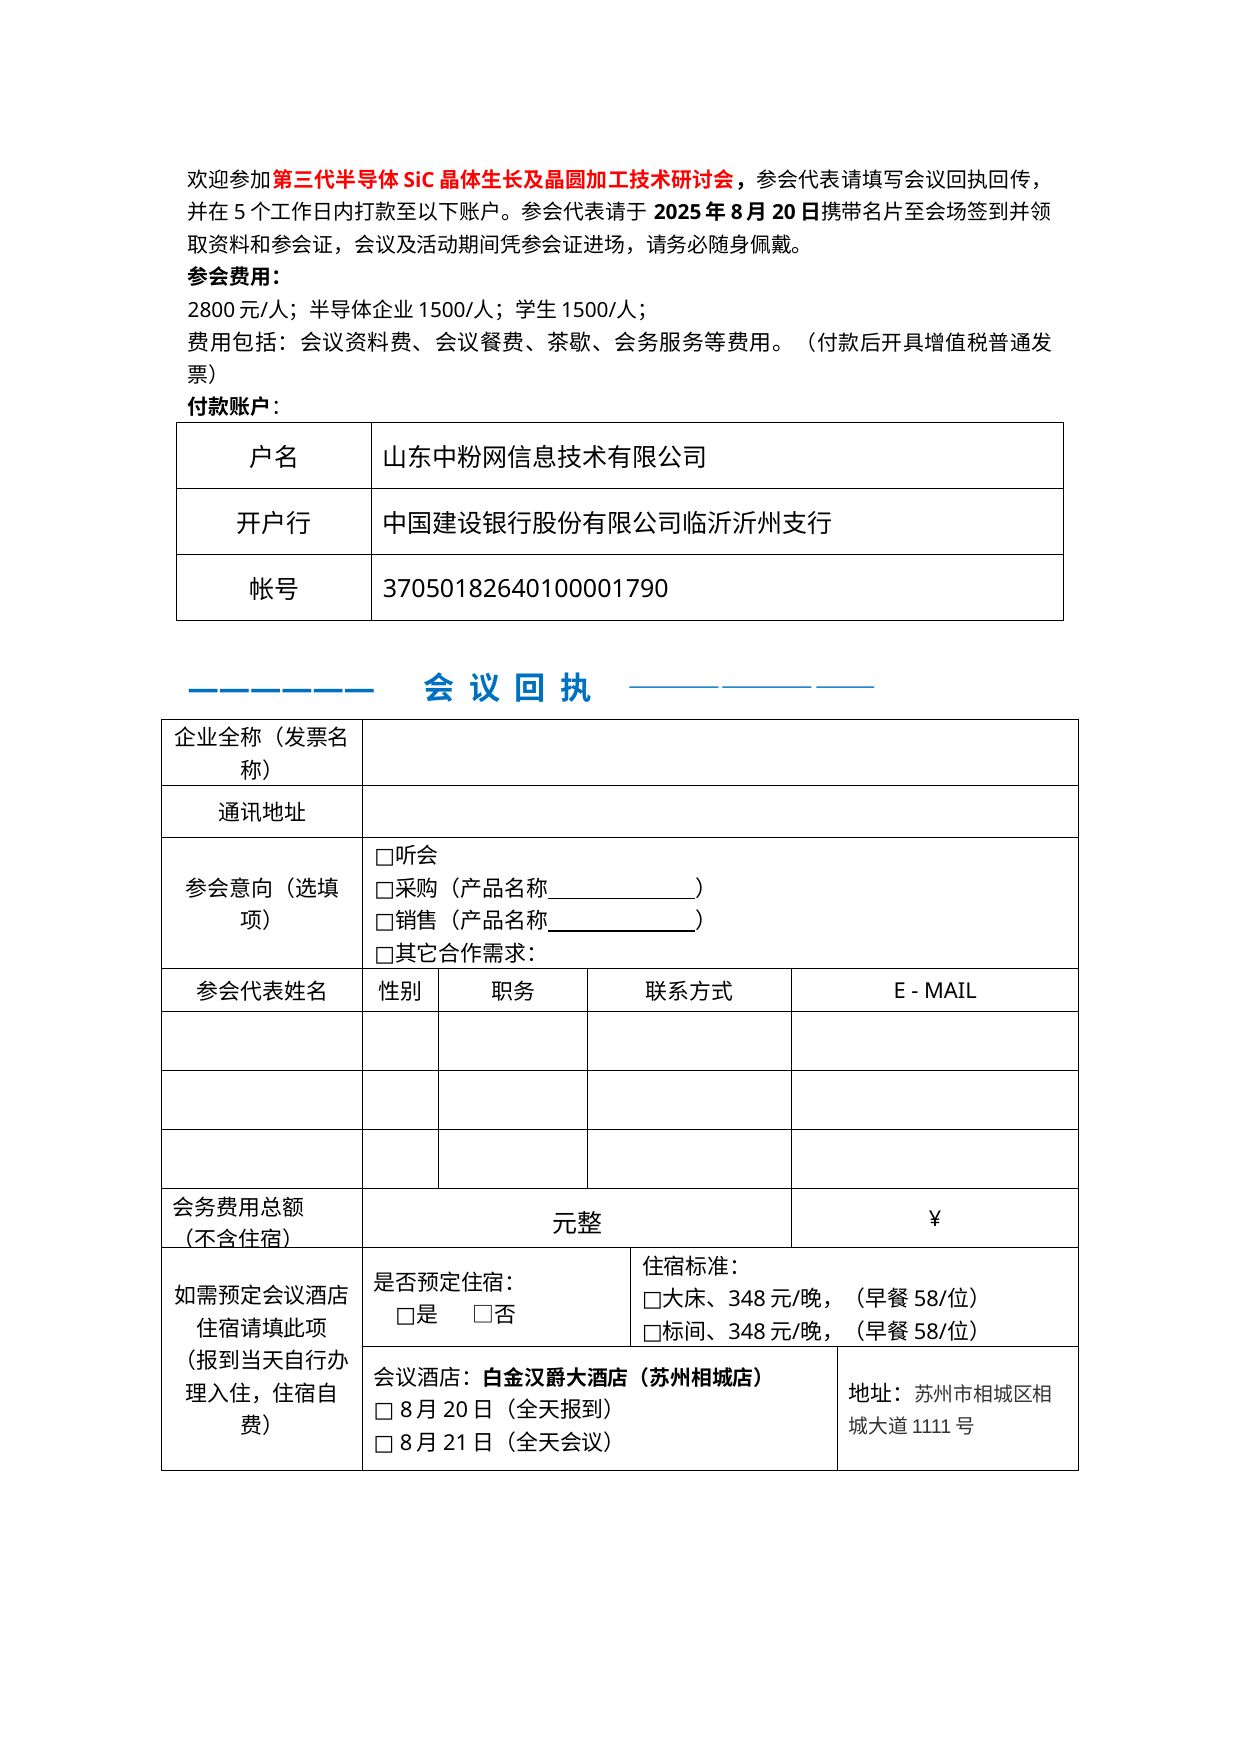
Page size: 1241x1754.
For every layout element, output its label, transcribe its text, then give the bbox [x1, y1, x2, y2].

table_cell 会务费用总额 （不含住宿） [162, 1189, 362, 1247]
table_cell 开户行 [177, 489, 371, 554]
table_cell [363, 1012, 438, 1070]
table_header 企业全称（发票名称） [162, 720, 362, 785]
table_cell [162, 1130, 362, 1188]
table_cell [363, 1130, 438, 1188]
text 2800元/人；半导体企业1500/人；学生1500/人； [187, 292, 1053, 324]
table_cell [439, 1130, 587, 1188]
table_cell [588, 1071, 791, 1129]
table_cell 性别 [363, 969, 438, 1011]
table_cell 职务 [439, 969, 587, 1011]
text 欢迎参加第三代半导体SiC晶体生长及晶圆加工技术研讨会，参会代表请填写会议回执回传，并在5个工作日内打款至以下账户。参会代表请于2025年8月20日携带名片至会场签到并领取资料和参会证，会议及活动期间凭参会证进场，请务必随身佩戴。 [187, 162, 1053, 259]
table_cell [439, 1071, 587, 1129]
table_cell [162, 1071, 362, 1129]
table_cell 参会意向（选填项） [162, 838, 362, 968]
table_cell ¥ [792, 1189, 1078, 1247]
table_cell [439, 1012, 587, 1070]
table_cell [792, 1130, 1078, 1188]
table_cell 元整 [363, 1189, 791, 1247]
text 付款账户： [187, 389, 1053, 422]
table_cell E - MAIL [792, 969, 1078, 1011]
table_cell 中国建设银行股份有限公司临沂沂州支行 [372, 489, 1063, 554]
table_cell [588, 1130, 791, 1188]
table_cell [363, 1071, 438, 1129]
table_cell 如需预定会议酒店住宿请填此项 （报到当天自行办理入住，住宿自费） [162, 1248, 362, 1470]
table_cell 通讯地址 [162, 786, 362, 837]
text 费用包括：会议资料费、会议餐费、茶歇、会务服务等费用。（付款后开具增值税普通发票） [187, 324, 1053, 389]
table_cell [363, 786, 1078, 837]
table_cell [792, 1071, 1078, 1129]
table_cell 37050182640100001790 [372, 555, 1063, 620]
table_header 户名 [177, 423, 371, 488]
table_cell □听会 □采购（产品名称 ） □销售（产品名称 ） □其它合作需求： [363, 838, 1078, 968]
table_cell [162, 1012, 362, 1070]
text —————— 会 议 回 执 ———————— [187, 654, 1053, 719]
table_cell [792, 1012, 1078, 1070]
table_cell 帐号 [177, 555, 371, 620]
table_cell 住宿标准： □大床、348元/晚，（早餐58/位） □标间、348元/晚，（早餐58/位） [631, 1248, 1078, 1346]
table_cell 会议酒店：白金汉爵大酒店（苏州相城店） □ 8月20日（全天报到） □ 8月21日（全天会议） [363, 1347, 837, 1470]
table_header 山东中粉网信息技术有限公司 [372, 423, 1063, 488]
table_cell 参会代表姓名 [162, 969, 362, 1011]
table_cell 地址：苏州市相城区相城大道1111号 [838, 1347, 1078, 1470]
text 参会费用： [187, 259, 1053, 292]
table_header [363, 720, 1078, 785]
table_cell 联系方式 [588, 969, 791, 1011]
table_cell [588, 1012, 791, 1070]
table_cell 是否预定住宿： □是 □否 [363, 1248, 630, 1346]
